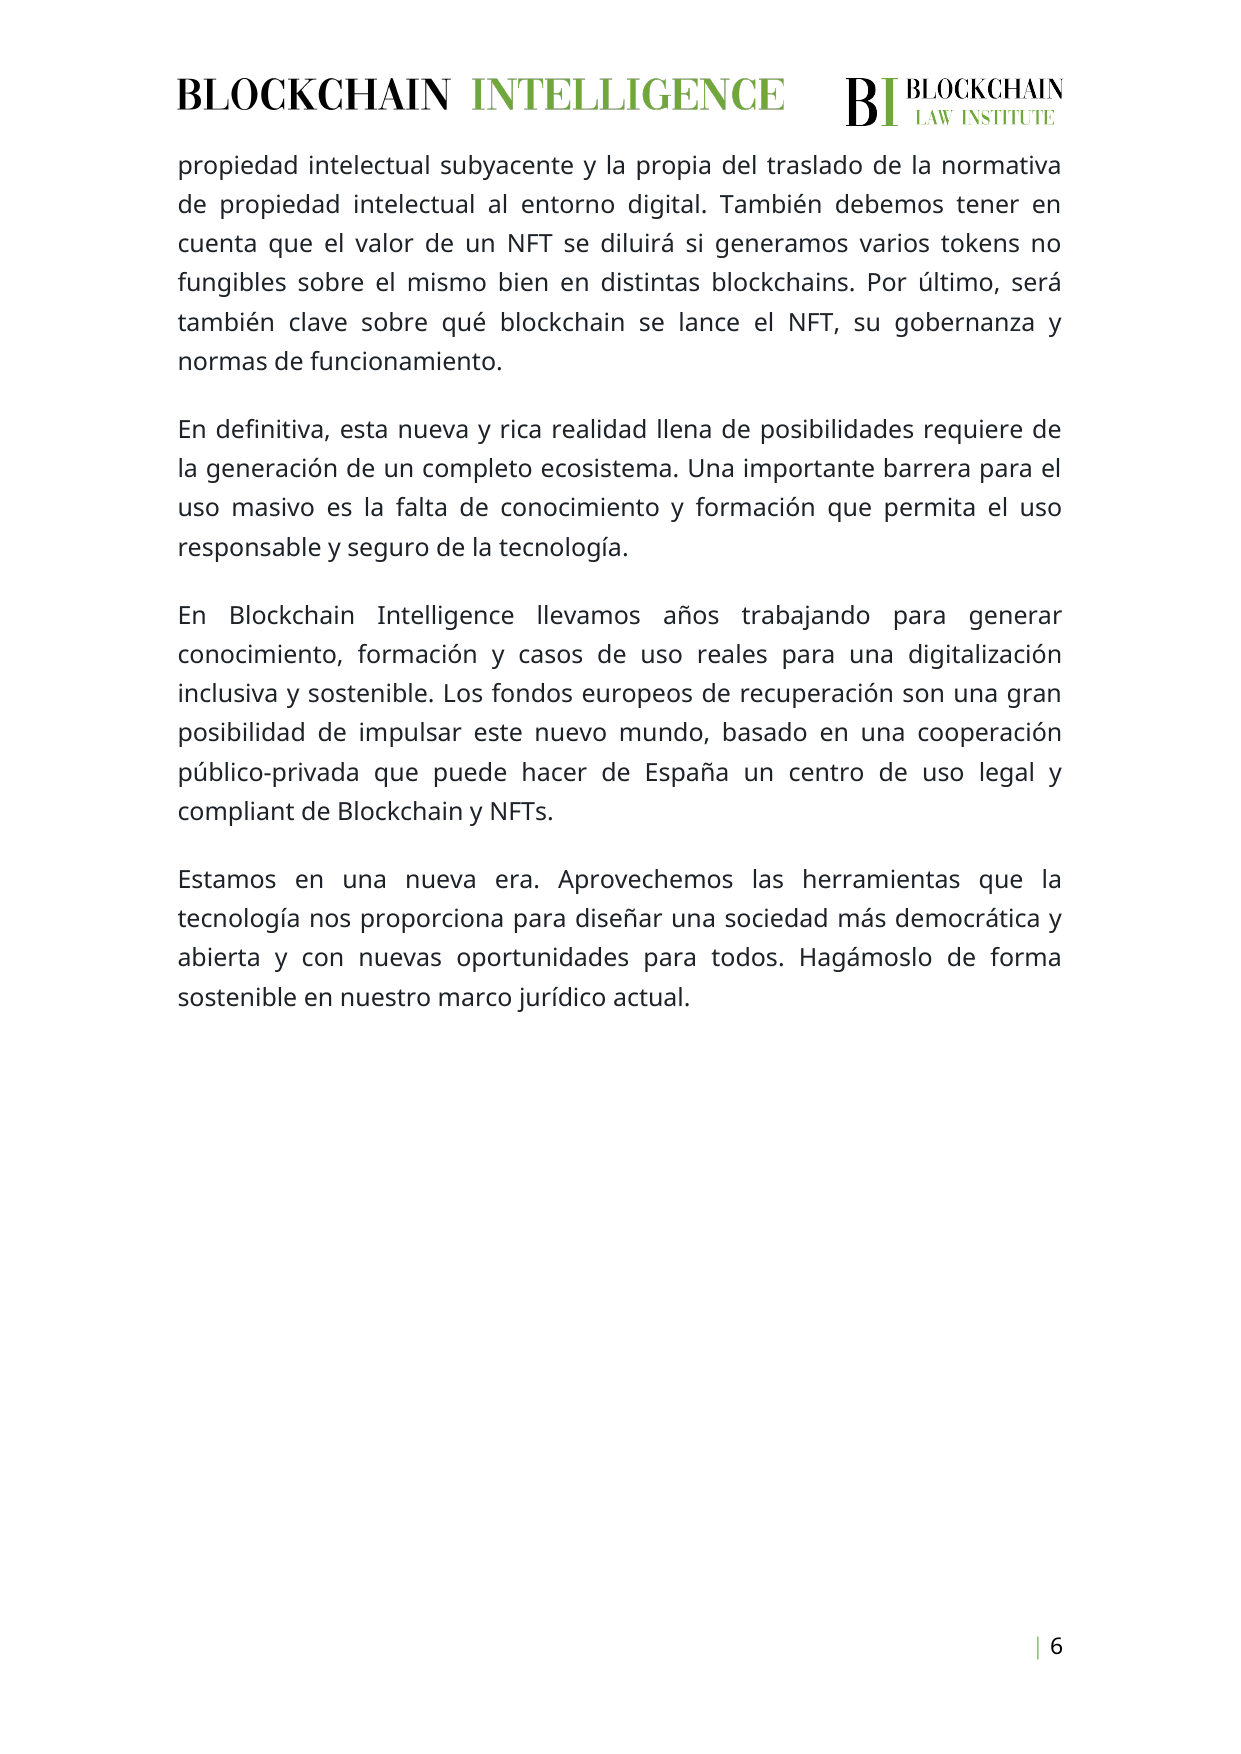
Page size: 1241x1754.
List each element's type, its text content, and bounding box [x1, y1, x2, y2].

text En definitiva, esta nueva y rica realidad llena de posibilidades requiere de la generación de un completo ecosistema. Una importante barrera para el uso masivo es la falta de conocimiento y formación que permita el uso responsable y seguro de la tecnología. [177, 412, 1063, 563]
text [177, 148, 1063, 377]
picture [845, 78, 1064, 126]
picture [177, 78, 784, 110]
text Estamos en una nueva era. Aprovechemos las herramientas que la tecnología nos proporciona para diseñar una sociedad más democrática y abierta y con nuevas oportunidades para todos. Hagámoslo de forma sostenible en nuestro marco jurídico actual. [177, 862, 1063, 1013]
text En Blockchain Intelligence llevamos años trabajando para generar conocimiento, formación y casos de uso reales para una digitalización inclusiva y sostenible. Los fondos europeos de recuperación son una gran posibilidad de impulsar este nuevo mundo, basado en una cooperación público-privada que puede hacer de España un centro de uso legal y compliant de Blockchain y NFTs. [177, 598, 1063, 827]
